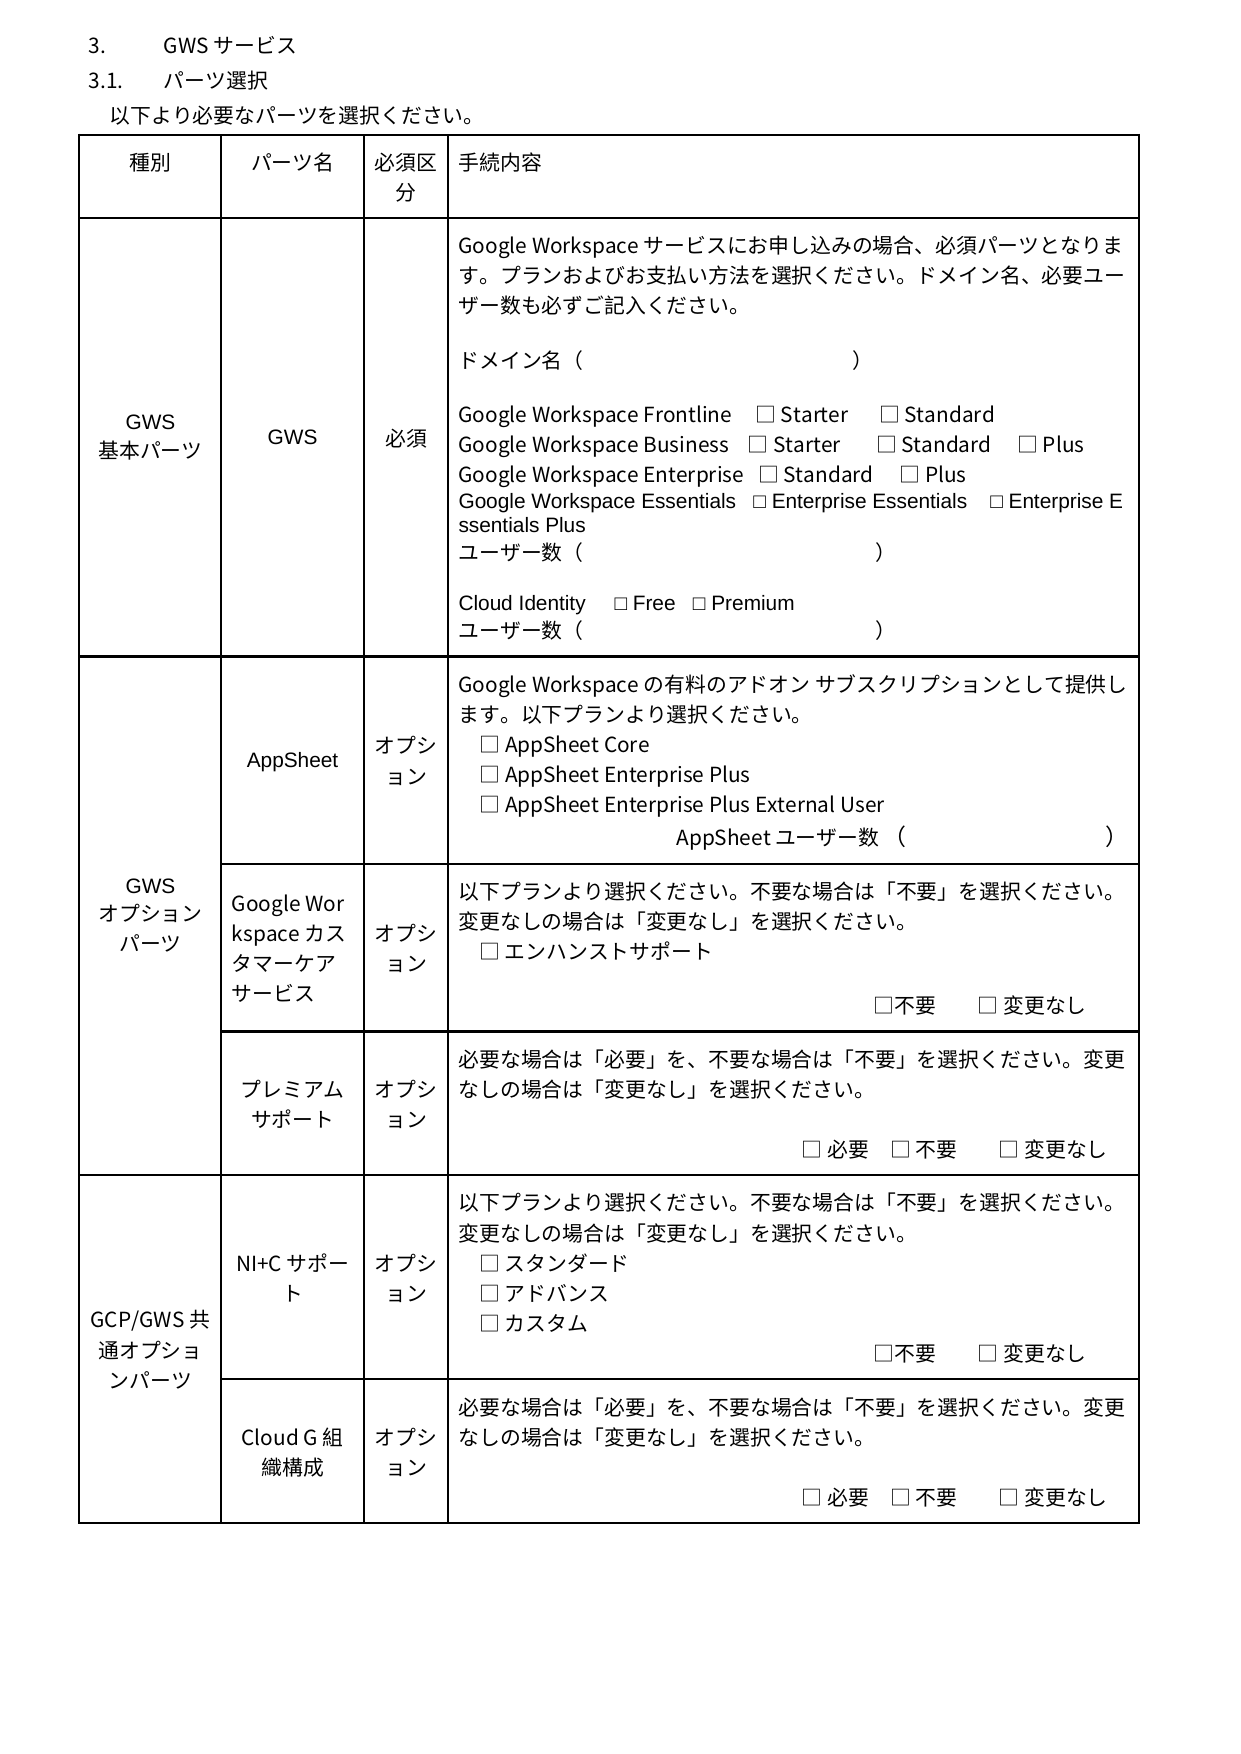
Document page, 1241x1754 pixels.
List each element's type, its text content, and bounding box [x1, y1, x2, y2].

table_cell [365, 1176, 447, 1378]
table_cell [449, 865, 1138, 1030]
table_header [222, 136, 363, 217]
table_cell GWS [80, 658, 220, 1174]
table_cell Google Workspace Essentials □ Enterprise Essentials □ Enterprise Essentials Plus Cloud Identity □ Free □ Premium [449, 219, 1138, 655]
table_cell [449, 1033, 1138, 1174]
table_cell [222, 1176, 363, 1378]
table_cell [365, 865, 447, 1030]
table_cell [222, 1380, 363, 1522]
table_cell [222, 1033, 363, 1174]
table_cell [449, 1176, 1138, 1378]
table_header [449, 136, 1138, 217]
table_cell [449, 1380, 1138, 1522]
table_cell [449, 658, 1138, 863]
table_cell GWS [222, 219, 363, 655]
table_cell [365, 1380, 447, 1522]
table_cell AppSheet [222, 658, 363, 863]
table_header [365, 136, 447, 217]
table_cell [80, 1176, 220, 1522]
table_cell [365, 658, 447, 863]
table_cell [365, 219, 447, 655]
table_header [80, 136, 220, 217]
table_cell [365, 1033, 447, 1174]
table_cell [222, 865, 363, 1030]
table_cell GWS [80, 219, 220, 655]
